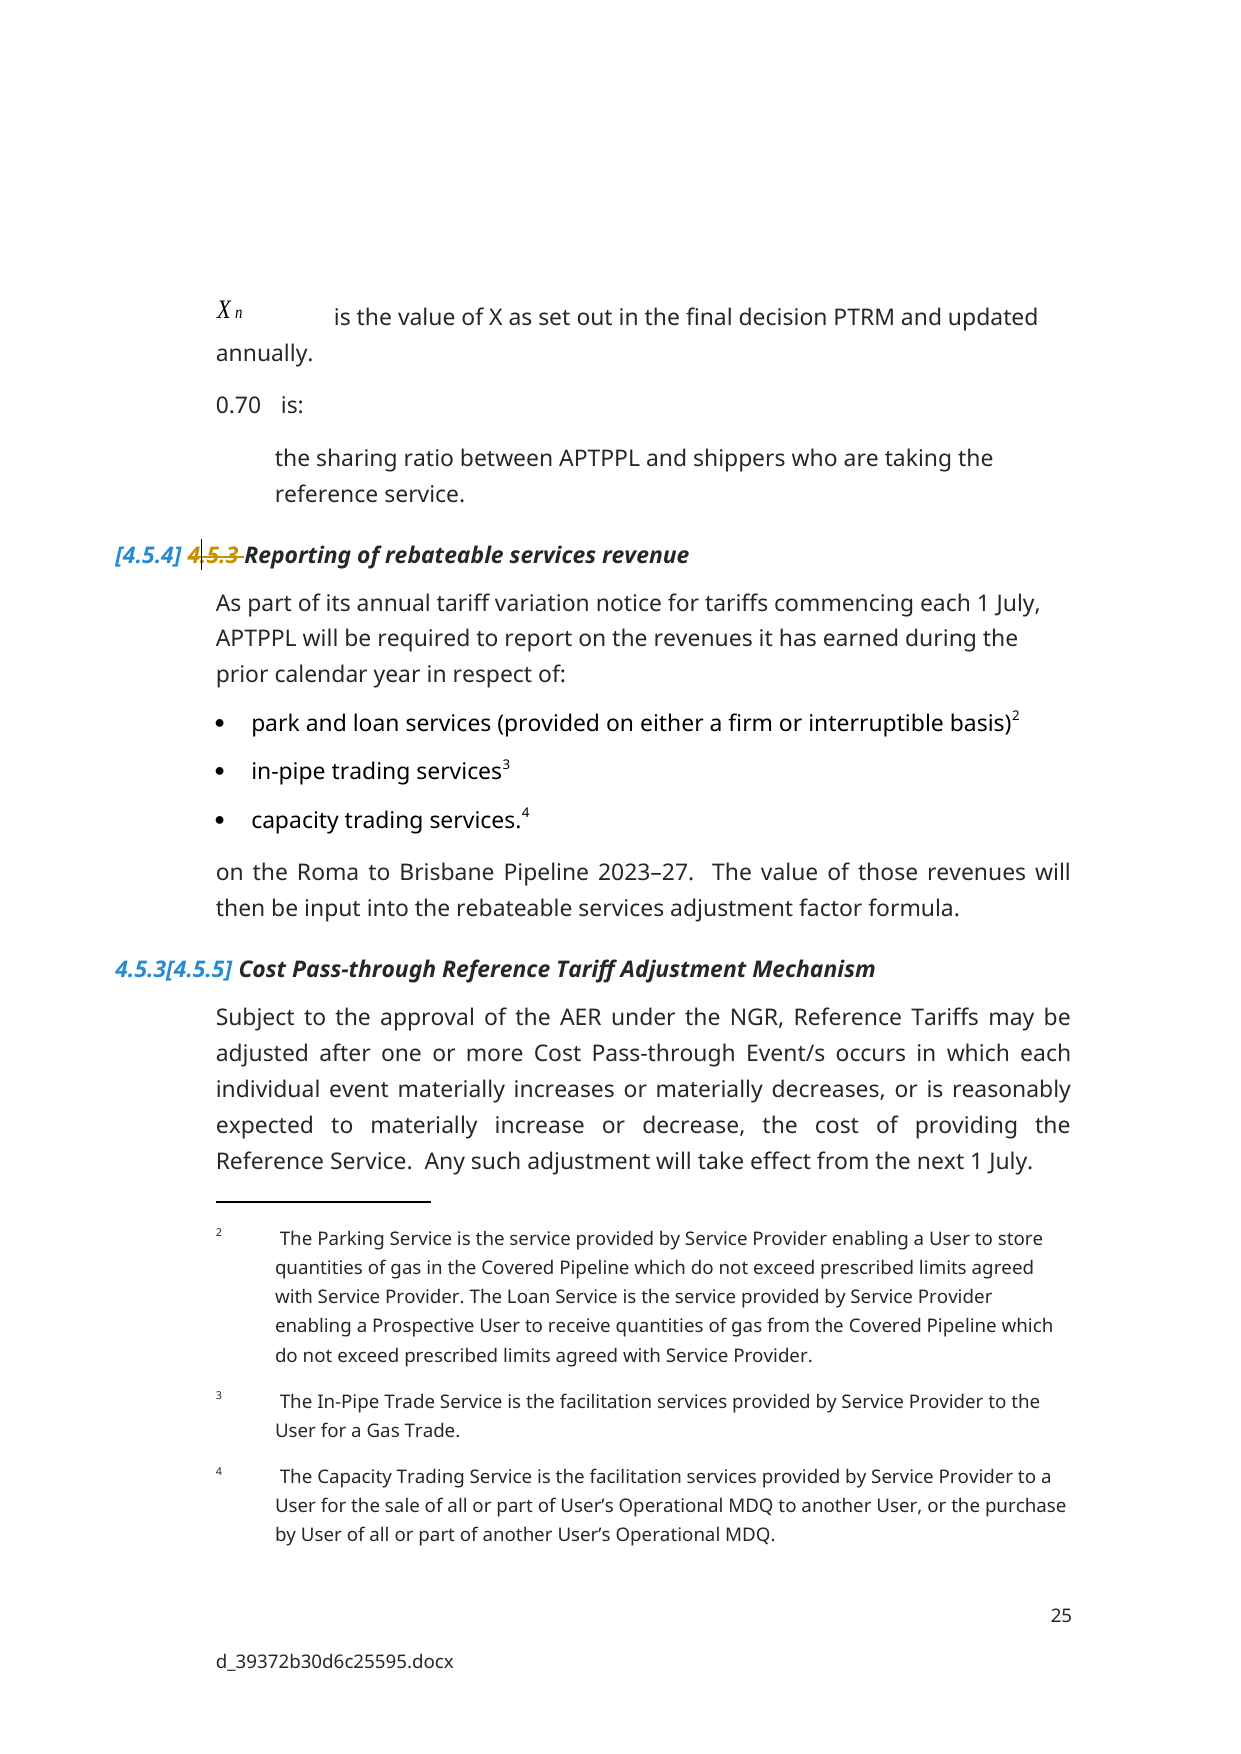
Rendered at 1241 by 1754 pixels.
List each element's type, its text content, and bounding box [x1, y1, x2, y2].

subtitle Reporting of rebateable services revenue [202, 538, 1072, 570]
text Subject to the approval of the AER under the NGR, Reference Tariffs may be adjusted after one or more Cost Pass-through Event/s occurs in which each individual event materially increases or materially decreases, or is reasonably expected to materially increase or decrease, the cost of providing the Reference Service. Any such adjustment will take effect from the next 1 July. [216, 1001, 1072, 1176]
list the sharing ratio between APTPPL and shippers who are taking the reference service. [274, 442, 1072, 509]
text As part of its annual tariff variation notice for tariffs commencing each 1 July, APTPPL will be required to report on the revenues it has earned during the prior calendar year in respect of: [216, 586, 1072, 689]
text on the Roma to Brisbane Pipeline 2023–27. The value of those revenues will then be input into the rebateable services adjustment factor formula. [216, 856, 1072, 923]
list park and loan services (provided on either a firm or interruptible basis) [216, 707, 1072, 738]
subtitle Reporting of rebateable services revenue [115, 538, 201, 570]
list in-pipe trading services [216, 755, 1072, 786]
text 0.70 is: [216, 389, 1072, 420]
list capacity trading services. [216, 804, 1072, 835]
text is the value of X as set out in the final decision PTRM and updated annually. [216, 295, 1072, 368]
subtitle Cost Pass-through Reference Tariff Adjustment Mechanism [115, 953, 1072, 984]
